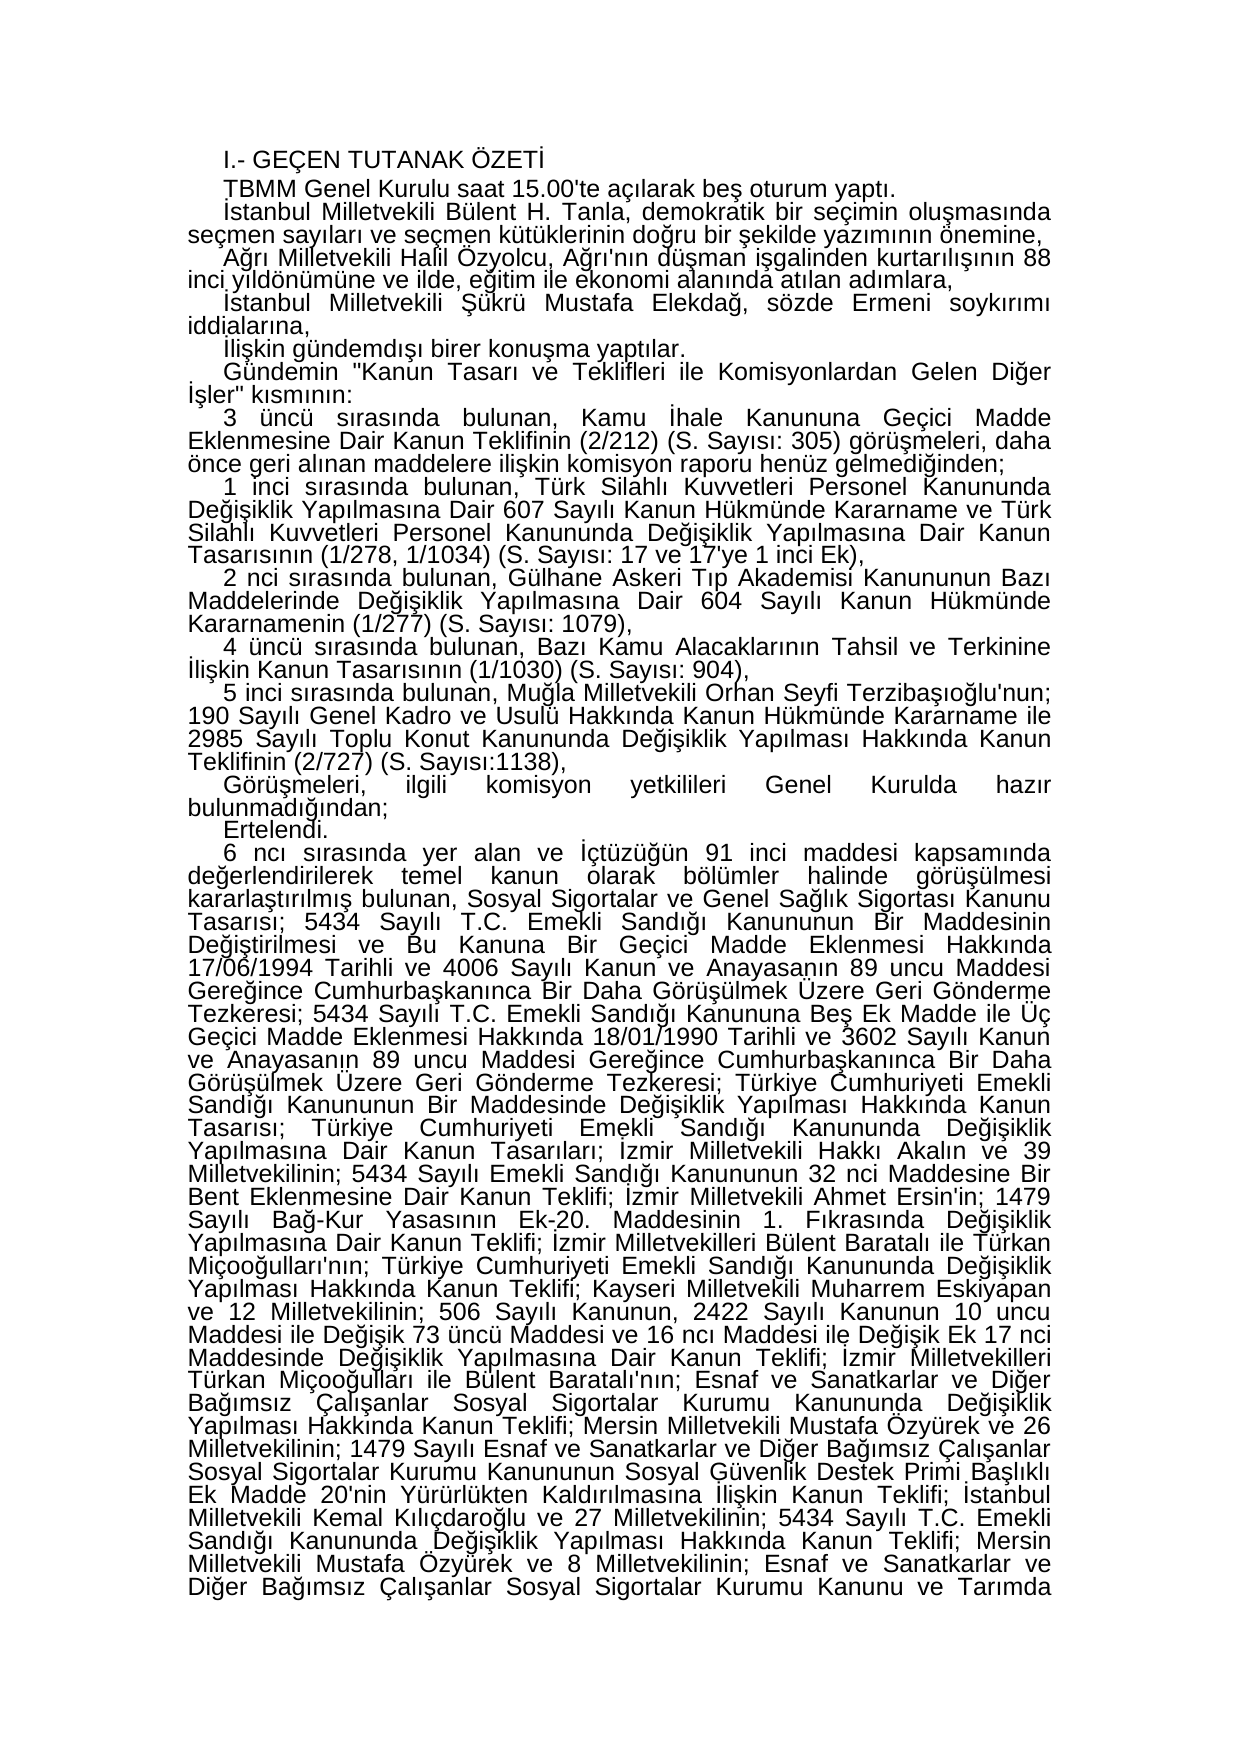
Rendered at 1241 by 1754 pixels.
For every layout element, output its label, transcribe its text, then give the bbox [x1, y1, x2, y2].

text Ertelendi. [187, 821, 1053, 843]
text İstanbul Milletvekili Bülent H. Tanla, demokratik bir seçimin oluşmasında seçmen sayıları ve seçmen kütüklerinin doğru bir şekilde yazımının önemine, [187, 202, 1053, 248]
text Görüşmeleri, ilgili komisyon yetkilileri Genel Kurulda hazır bulunmadığından; [187, 775, 1053, 821]
text Gündemin "Kanun Tasarı ve Teklifleri ile Komisyonlardan Gelen Diğer İşler" kısmının: [187, 362, 1053, 408]
text Ağrı Milletvekili Halil Özyolcu, Ağrı'nın düşman işgalinden kurtarılışının 88 inci yıldönümüne ve ilde, eğitim ile ekonomi alanında atılan adımlara, [187, 248, 1053, 293]
text I.- GEÇEN TUTANAK ÖZETİ [187, 150, 1053, 173]
text 3 üncü sırasında bulunan, Kamu İhale Kanununa Geçici Madde Eklenmesine Dair Kanun Teklifinin (2/212) (S. Sayısı: 305) görüşmeleri, daha önce geri alınan maddelere ilişkin komisyon raporu henüz gelmediğinden; [187, 408, 1053, 477]
text 2 nci sırasında bulunan, Gülhane Askeri Tıp Akademisi Kanununun Bazı Maddelerinde Değişiklik Yapılmasına Dair 604 Sayılı Kanun Hükmünde Kararnamenin (1/277) (S. Sayısı: 1079), [187, 568, 1053, 637]
text 4 üncü sırasında bulunan, Bazı Kamu Alacaklarının Tahsil ve Terkinine İlişkin Kanun Tasarısının (1/1030) (S. Sayısı: 904), [187, 637, 1053, 683]
text İstanbul Milletvekili Şükrü Mustafa Elekdağ, sözde Ermeni soykırımı iddialarına, [187, 293, 1053, 339]
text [187, 843, 1053, 1600]
text İlişkin gündemdışı birer konuşma yaptılar. [187, 339, 1053, 362]
text 1 inci sırasında bulunan, Türk Silahlı Kuvvetleri Personel Kanununda Değişiklik Yapılmasına Dair 607 Sayılı Kanun Hükmünde Kararname ve Türk Silahlı Kuvvetleri Personel Kanununda Değişiklik Yapılmasına Dair Kanun Tasarısının (1/278, 1/1034) (S. Sayısı: 17 ve 17'ye 1 inci Ek), [187, 477, 1053, 568]
text 5 inci sırasında bulunan, Muğla Milletvekili Orhan Seyfi Terzibaşıoğlu'nun; 190 Sayılı Genel Kadro ve Usulü Hakkında Kanun Hükmünde Kararname ile 2985 Sayılı Toplu Konut Kanununda Değişiklik Yapılması Hakkında Kanun Teklifinin (2/727) (S. Sayısı:1138), [187, 683, 1053, 775]
text TBMM Genel Kurulu saat 15.00'te açılarak beş oturum yaptı. [187, 179, 1053, 202]
